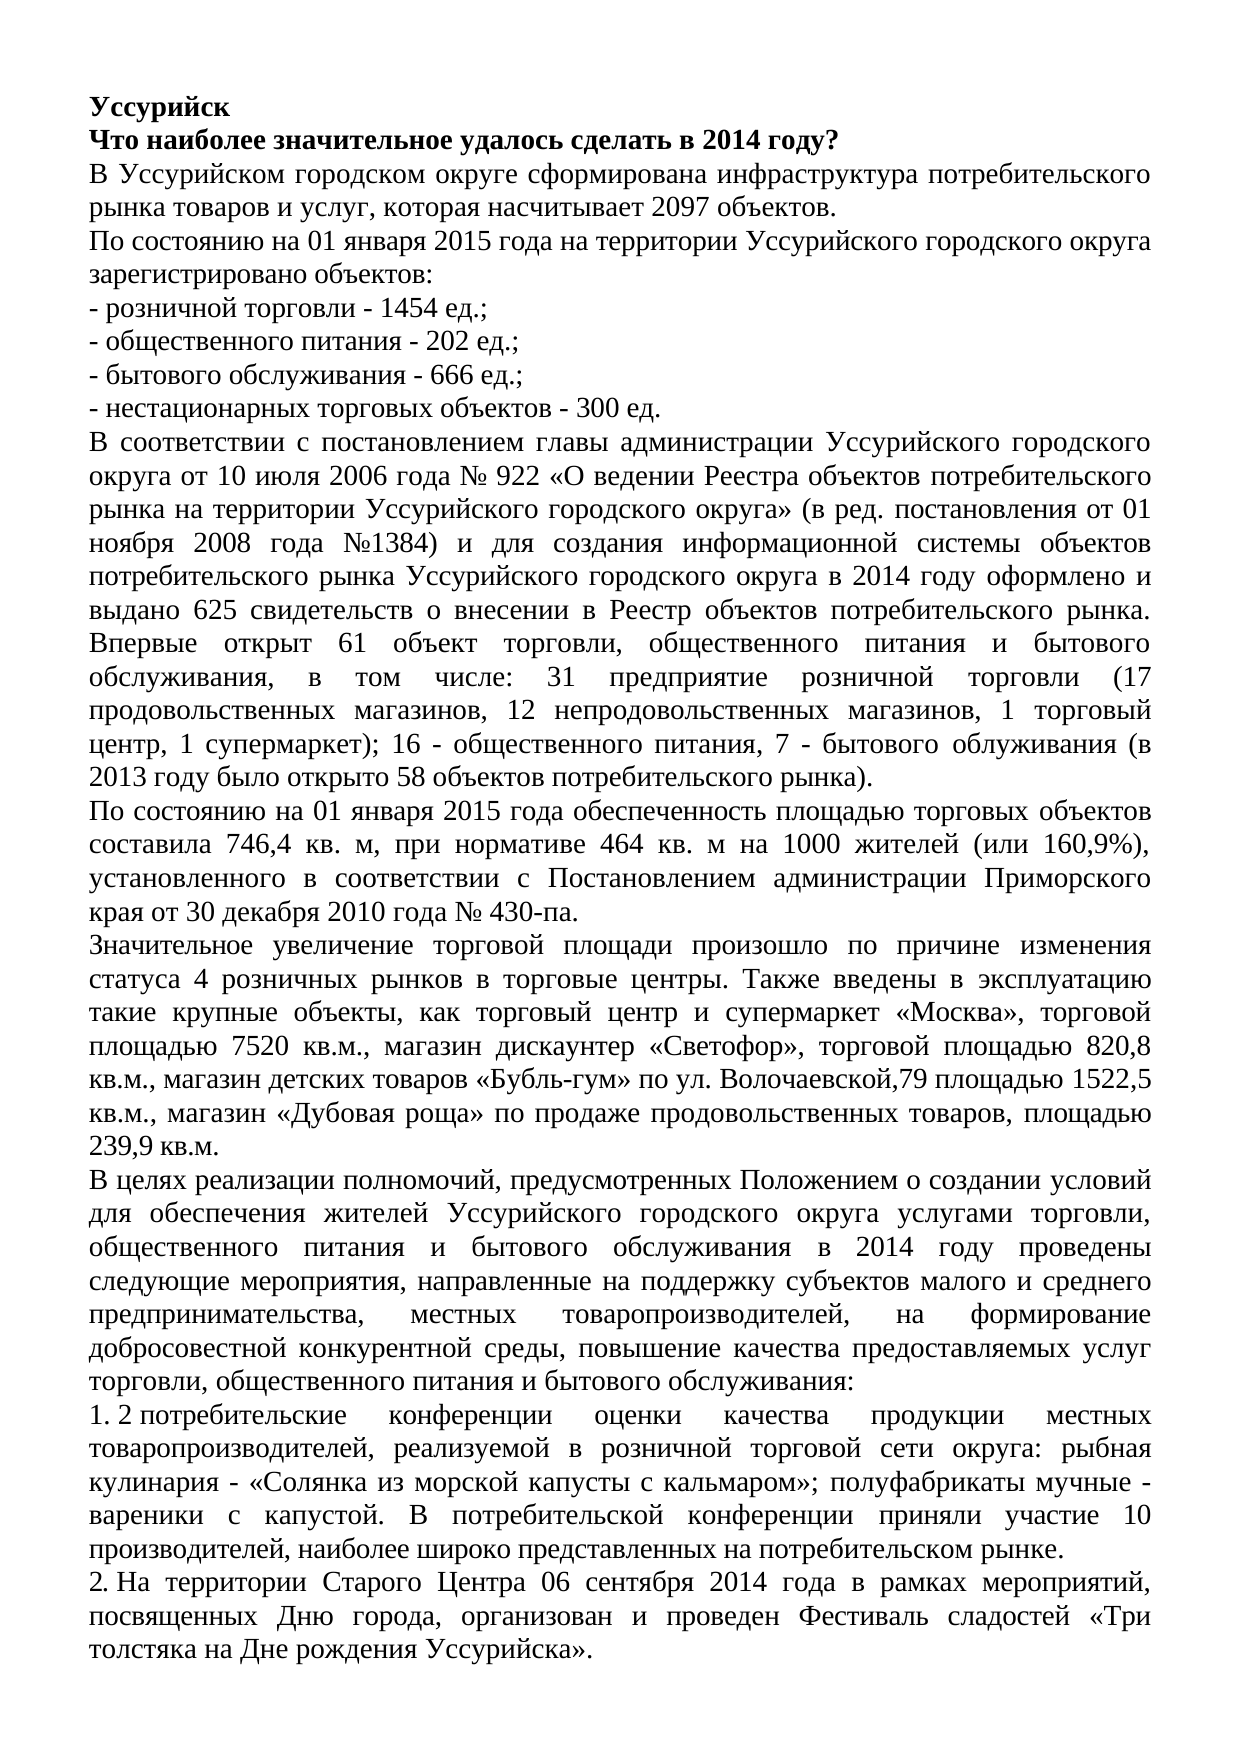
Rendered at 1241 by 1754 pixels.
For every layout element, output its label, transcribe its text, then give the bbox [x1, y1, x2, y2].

text - розничной торговли - 1454 ед.; [89, 290, 1152, 323]
text 2. На территории Старого Центра 06 сентября 2014 года в рамках мероприятий, посвященных Дню города, организован и проведен Фестиваль сладостей «Три толстяка на Дне рождения Уссурийска». [89, 1564, 1152, 1665]
text В целях реализации полномочий, предусмотренных Положением о создании условий для обеспечения жителей Уссурийского городского округа услугами торговли, общественного питания и бытового обслуживания в 2014 году проведены следующие мероприятия, направленные на поддержку субъектов малого и среднего предпринимательства, местных товаропроизводителей, на формирование добросовестной конкурентной среды, повышение качества предоставляемых услуг торговли, общественного питания и бытового обслуживания: [89, 1162, 1152, 1397]
text По состоянию на 01 января 2015 года обеспеченность площадью торговых объектов составила 746,4 кв. м, при нормативе 464 кв. м на 1000 жителей (или 160,9%), установленного в соответствии с Постановлением администрации Приморского края от 30 декабря 2010 года № 430-па. [89, 793, 1152, 927]
text - общественного питания - 202 ед.; [89, 323, 1152, 357]
text В Уссурийском городском округе сформирована инфраструктура потребительского рынка товаров и услуг, которая насчитывает 2097 объектов. [89, 156, 1152, 223]
list 1. 2 потребительские конференции оценки качества продукции местных товаропроизводителей, реализуемой в розничной торговой сети округа: рыбная кулинария - «Солянка из морской капусты с кальмаром»; полуфабрикаты мучные - вареники с капустой. В потребительской конференции приняли участие 10 производителей, наиболее широко представленных на потребительском рынке. [89, 1397, 1152, 1564]
text Значительное увеличение торговой площади произошло по причине изменения статуса 4 розничных рынков в торговые центры. Также введены в эксплуатацию такие крупные объекты, как торговый центр и супермаркет «Москва», торговой площадью 7520 кв.м., магазин дискаунтер «Светофор», торговой площадью 820,8 кв.м., магазин детских товаров «Бубль-гум» по ул. Волочаевской,79 площадью 1522,5 кв.м., магазин «Дубовая роща» по продаже продовольственных товаров, площадью 239,9 кв.м. [89, 927, 1152, 1162]
text - нестационарных торговых объектов - 300 ед. [89, 391, 1152, 424]
text В соответствии с постановлением главы администрации Уссурийского городского округа от 10 июля 2006 года № 922 «О ведении Реестра объектов потребительского рынка на территории Уссурийского городского округа» (в ред. постановления от 01 ноября 2008 года №1384) и для создания информационной системы объектов потребительского рынка Уссурийского городского округа в 2014 году оформлено и выдано 625 свидетельств о внесении в Реестр объектов потребительского рынка. Впервые открыт 61 объект торговли, общественного питания и бытового обслуживания, в том числе: 31 предприятие розничной торговли (17 продовольственных магазинов, 12 непродовольственных магазинов, 1 торговый центр, 1 супермаркет); 16 - общественного питания, 7 - бытового облуживания (в 2013 году было открыто 58 объектов потребительского рынка). [89, 424, 1152, 793]
text По состоянию на 01 января 2015 года на территории Уссурийского городского округа зарегистрировано объектов: [89, 223, 1152, 290]
text - бытового обслуживания - 666 ед.; [89, 357, 1152, 391]
text Уссурийск [89, 89, 1152, 122]
text Что наиболее значительное удалось сделать в 2014 году? [89, 122, 1152, 156]
